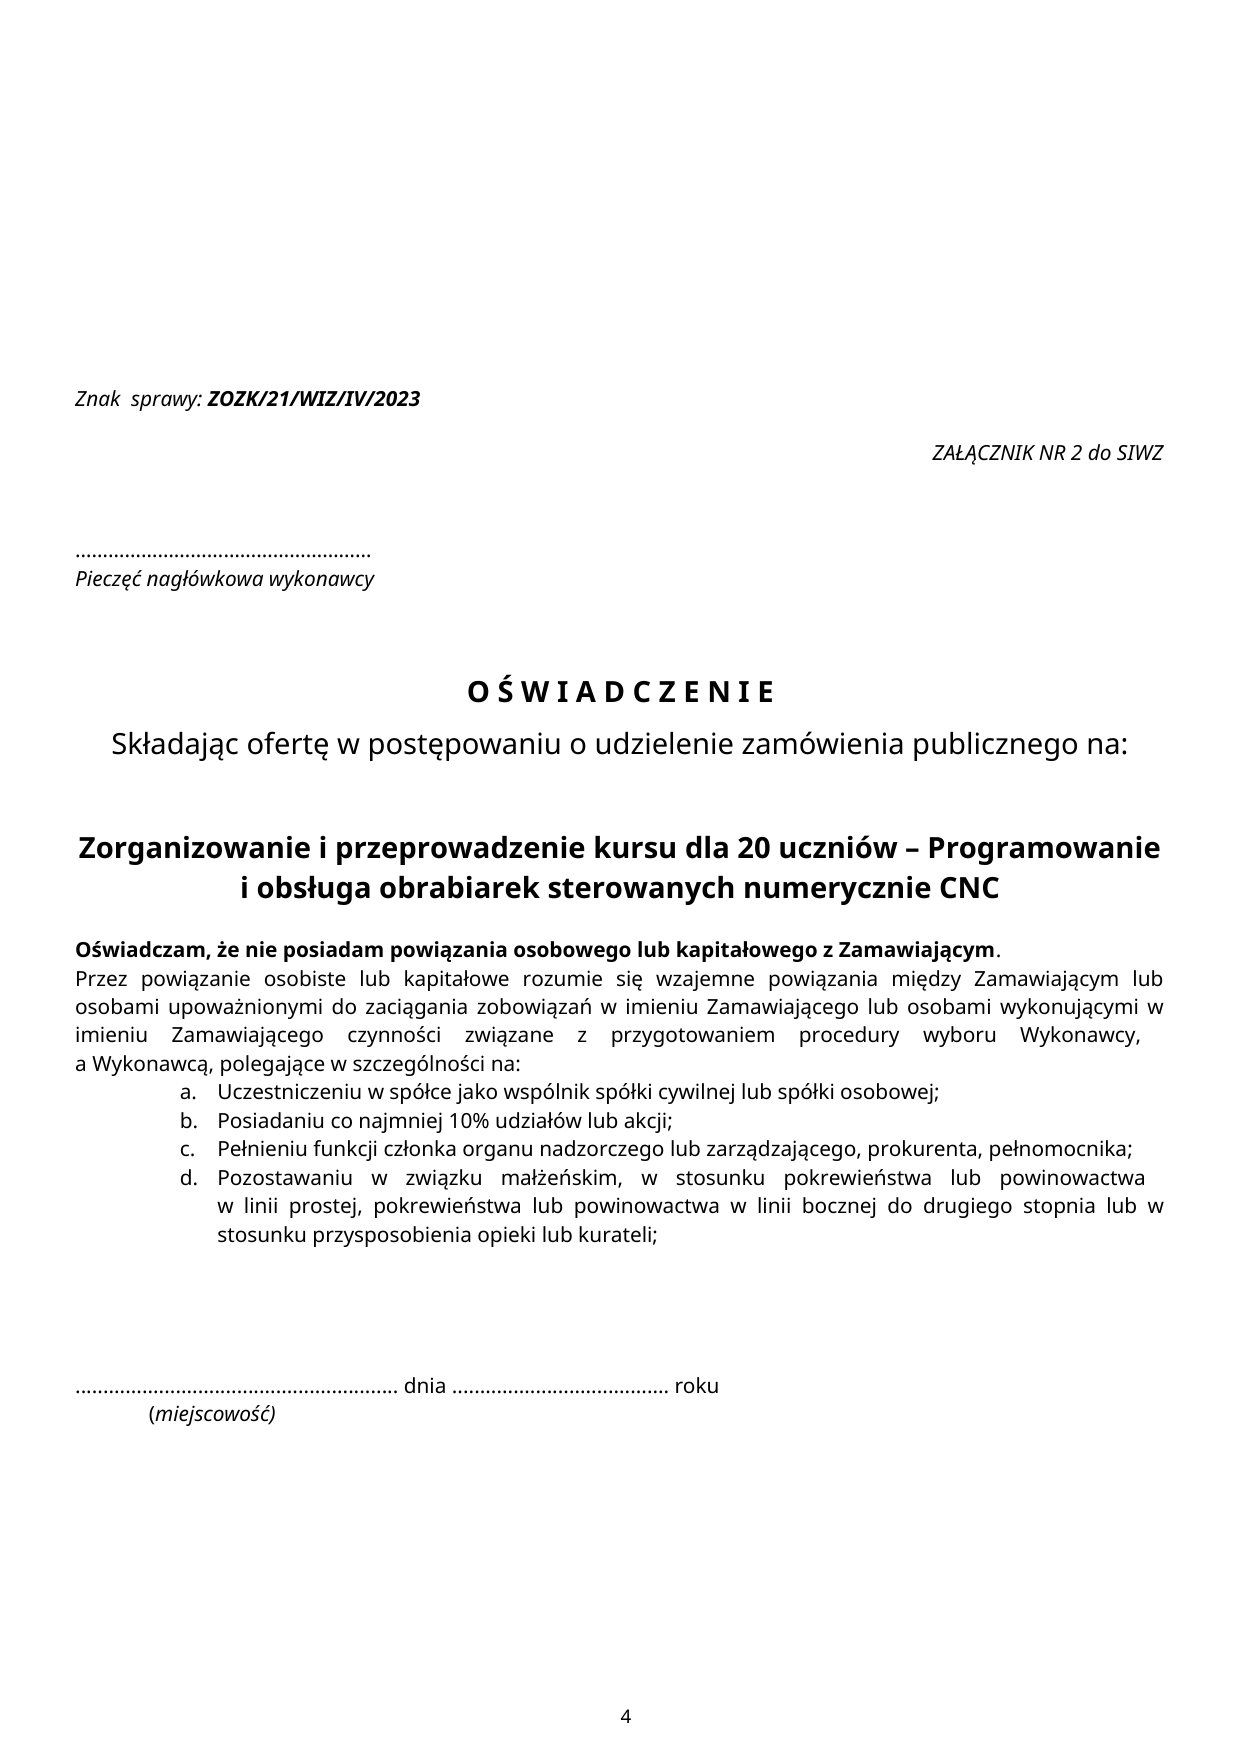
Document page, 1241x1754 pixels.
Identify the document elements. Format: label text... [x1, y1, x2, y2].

list Pozostawaniu w związku małżeńskim, w stosunku pokrewieństwa lub powinowactwa w linii prostej, pokrewieństwa lub powinowactwa w linii bocznej do drugiego stopnia lub w stosunku przysposobienia opieki lub kurateli; [179, 1163, 1165, 1248]
text Oświadczam, że nie posiadam powiązania osobowego lub kapitałowego z Zamawiającym. [75, 935, 1165, 964]
text (miejscowość) [75, 1399, 1165, 1428]
text Znak sprawy: ZOZK/21/WIZ/IV/2023 [75, 384, 1165, 413]
text O Ś W I A D C Z E N I E [75, 671, 1165, 711]
list Uczestniczeniu w spółce jako wspólnik spółki cywilnej lub spółki osobowej; [179, 1077, 1165, 1106]
text ……………………………………………… [75, 536, 1165, 564]
list Posiadaniu co najmniej 10% udziałów lub akcji; [179, 1106, 1165, 1134]
text Przez powiązanie osobiste lub kapitałowe rozumie się wzajemne powiązania między Zamawiającym lub osobami upoważnionymi do zaciągania zobowiązań w imieniu Zamawiającego lub osobami wykonującymi w imieniu Zamawiającego czynności związane z przygotowaniem procedury wyboru Wykonawcy, a Wykonawcą, polegające w szczególności na: [75, 964, 1165, 1077]
text Pieczęć nagłówkowa wykonawcy [75, 564, 1165, 592]
text Zorganizowanie i przeprowadzenie kursu dla 20 uczniów – Programowanie i obsługa obrabiarek sterowanych numerycznie CNC [75, 827, 1165, 907]
text .......................................................... dnia ....................................... roku [75, 1371, 1165, 1399]
text ZAŁĄCZNIK NR 2 do SIWZ [75, 438, 1165, 466]
text Składając ofertę w postępowaniu o udzielenie zamówienia publicznego na: [75, 723, 1165, 763]
list Pełnieniu funkcji członka organu nadzorczego lub zarządzającego, prokurenta, pełnomocnika; [179, 1134, 1165, 1163]
